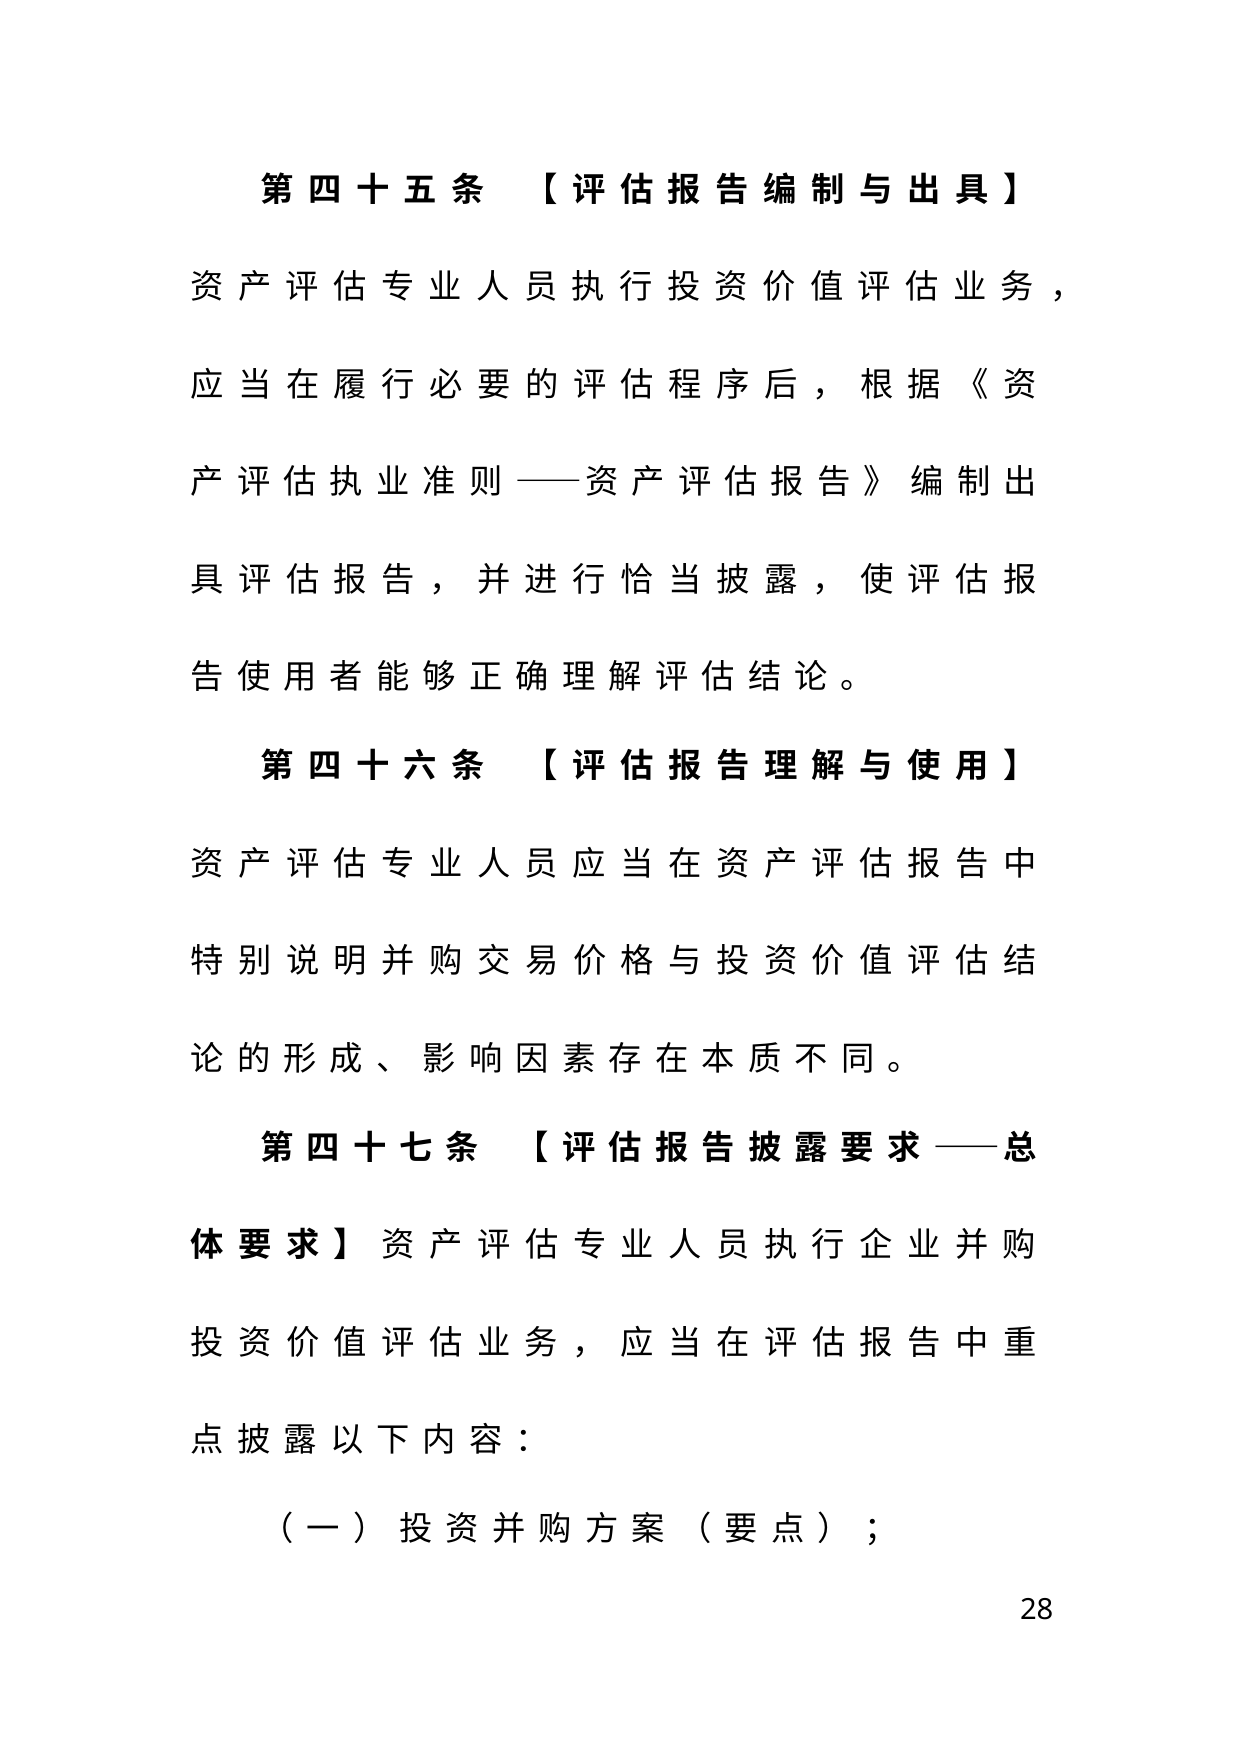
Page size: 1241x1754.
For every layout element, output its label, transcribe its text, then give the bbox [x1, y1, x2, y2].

text 第四十七条 【评估报告披露要求——总体要求】资产评估专业人员执行企业并购投资价值评估业务，应当在评估报告中重点披露以下内容： [190, 1112, 1050, 1469]
text （一）投资并购方案（要点）； [190, 1494, 1050, 1559]
text 第四十五条 【评估报告编制与出具】资产评估专业人员执行投资价值评估业务，应当在履行必要的评估程序后，根据《资产评估执业准则——资产评估报告》编制出具评估报告，并进行恰当披露，使评估报告使用者能够正确理解评估结论。 [190, 154, 1050, 706]
text 第四十六条 【评估报告理解与使用】资产评估专业人员应当在资产评估报告中特别说明并购交易价格与投资价值评估结论的形成、影响因素存在本质不同。 [190, 731, 1050, 1088]
